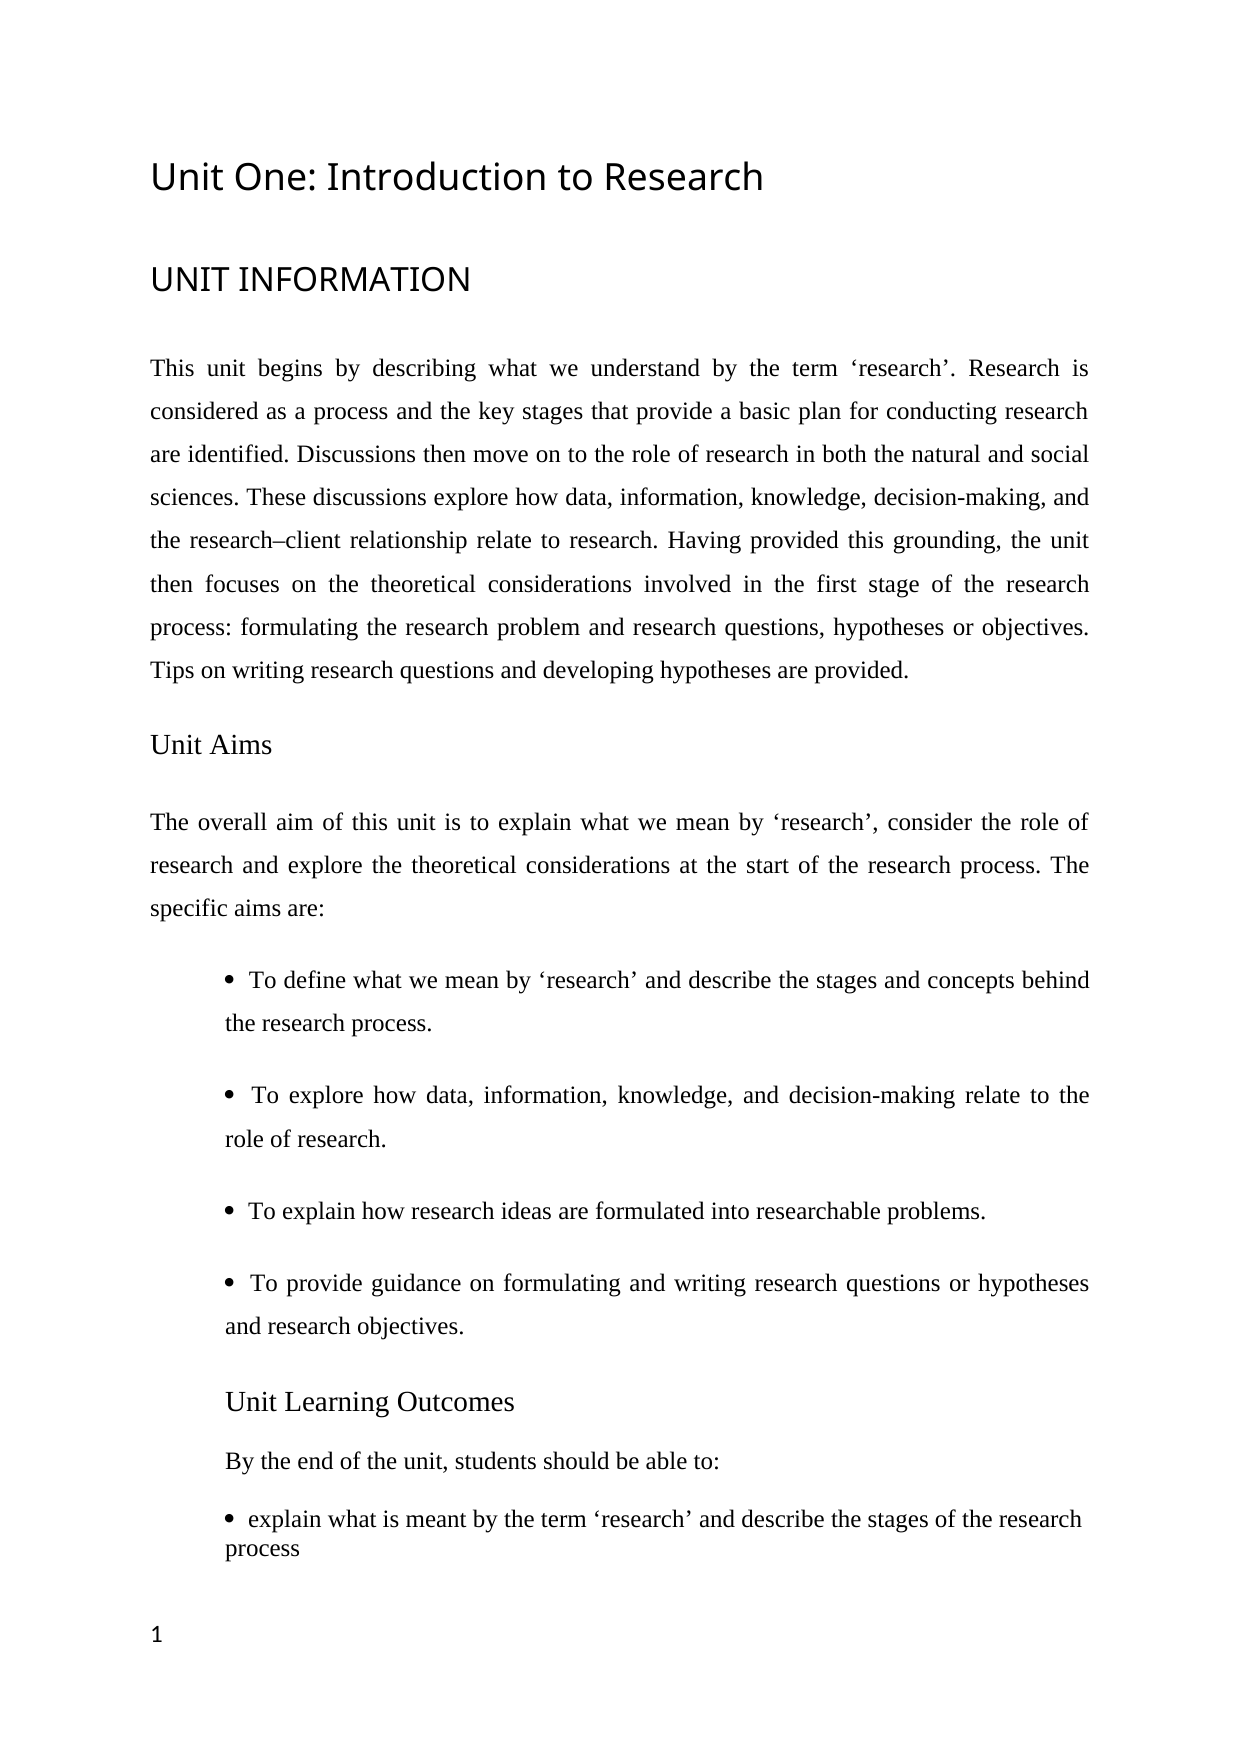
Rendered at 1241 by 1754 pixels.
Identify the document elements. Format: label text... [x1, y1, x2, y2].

text Unit Aims [150, 727, 1090, 761]
text This unit begins by describing what we understand by the term ‘research’. Research is considered as a process and the key stages that provide a basic plan for conducting research are identified. Discussions then move on to the role of research in both the natural and social sciences. These discussions explore how data, information, knowledge, decision-making, and the research–client relationship relate to research. Having provided this grounding, the unit then focuses on the theoretical considerations involved in the first stage of the research process: formulating the research problem and research questions, hypotheses or objectives. Tips on writing research questions and developing hypotheses are provided. [150, 353, 1090, 684]
text To explain how research ideas are formulated into researchable problems. [225, 1196, 1090, 1225]
text The overall aim of this unit is to explain what we mean by ‘research’, consider the role of research and explore the theoretical considerations at the start of the research process. The specific aims are: [150, 807, 1090, 922]
text By the end of the unit, students should be able to: [225, 1446, 1090, 1475]
text UNIT INFORMATION [150, 256, 1090, 301]
text To explore how data, information, knowledge, and decision-making relate to the role of research. [225, 1081, 1090, 1152]
text To provide guidance on formulating and writing research questions or hypotheses and research objectives. [225, 1268, 1090, 1340]
text Unit One: Introduction to Research [150, 150, 1090, 201]
text To define what we mean by ‘research’ and describe the stages and concepts behind the research process. [225, 965, 1090, 1037]
text explain what is meant by the term ‘research’ and describe the stages of the research process [225, 1504, 1090, 1562]
text Unit Learning Outcomes [225, 1384, 1090, 1417]
